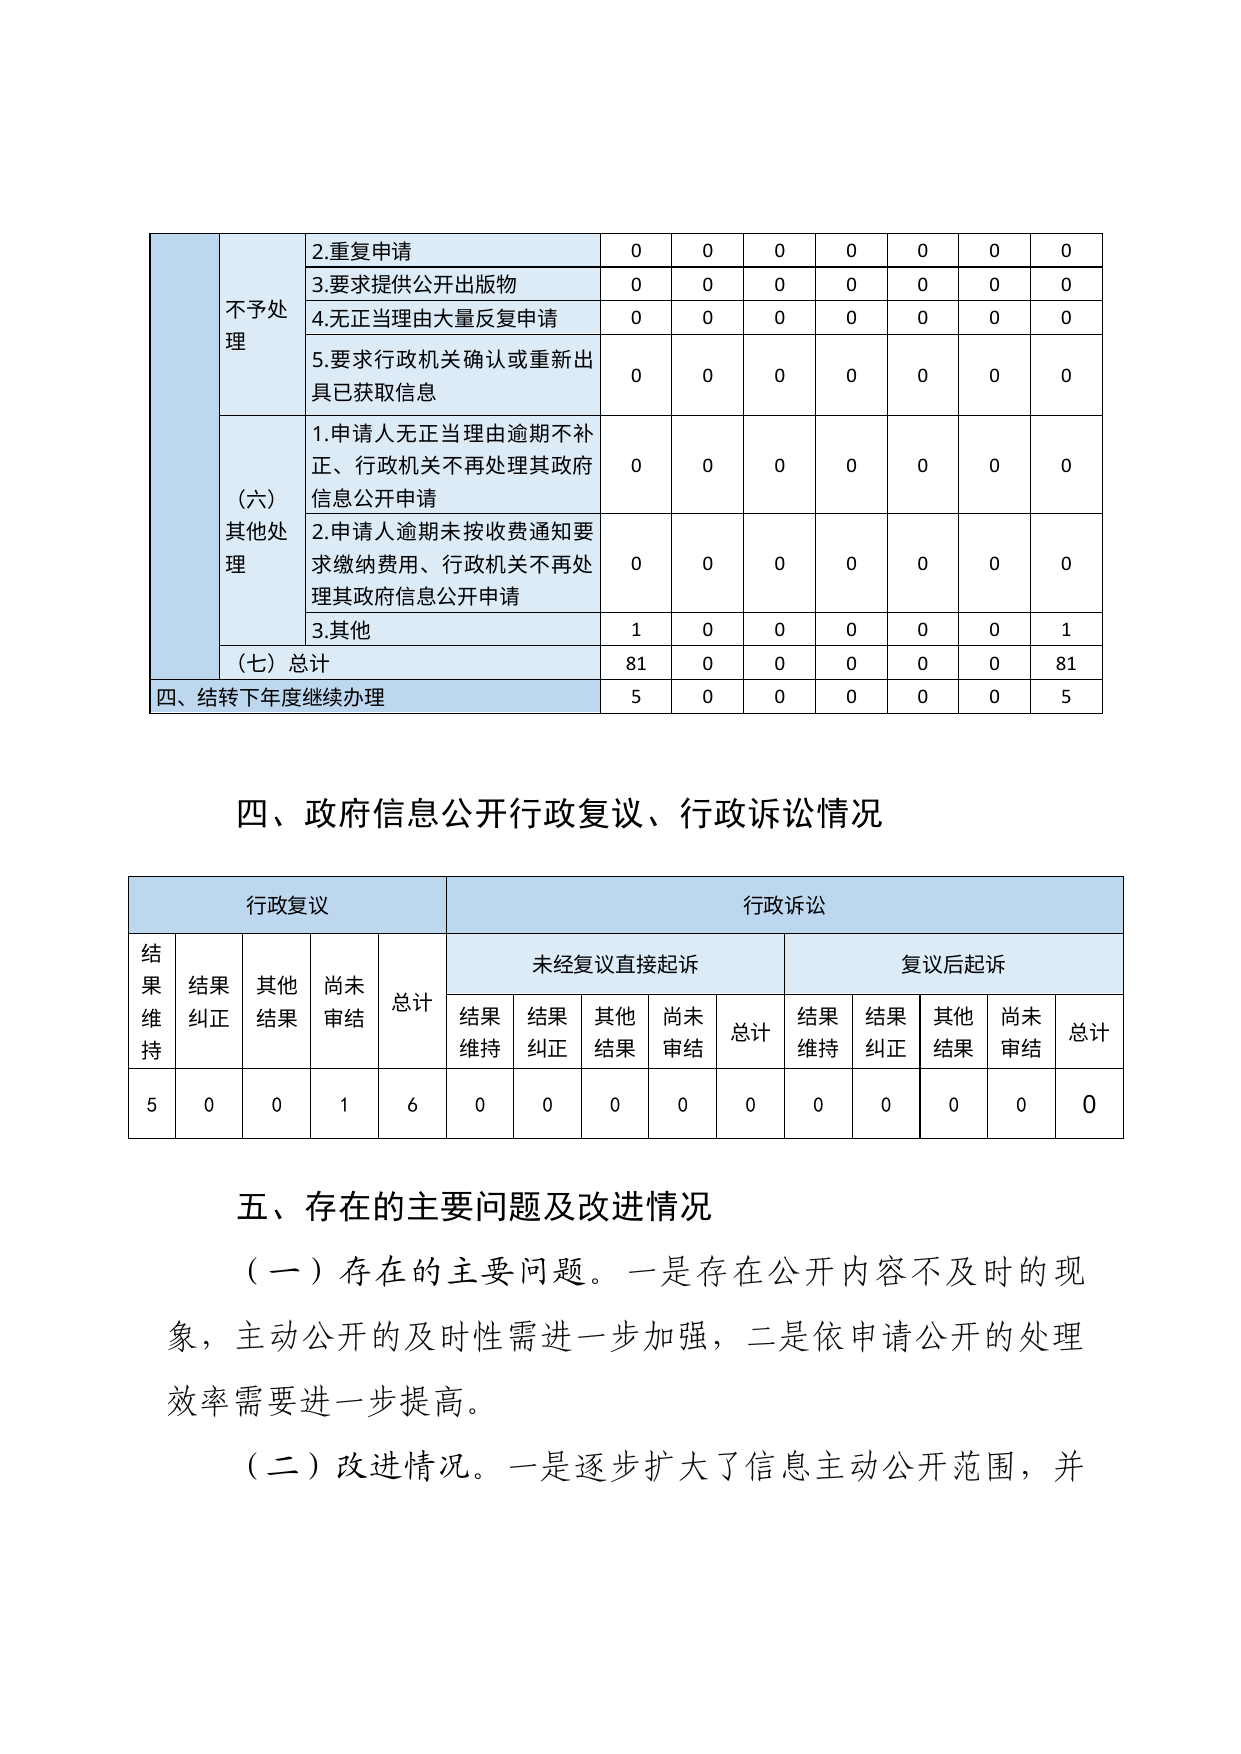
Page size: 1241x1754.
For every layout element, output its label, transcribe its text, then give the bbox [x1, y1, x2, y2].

table_cell 0 [888, 646, 958, 679]
table_cell 0 [816, 335, 887, 415]
table_cell 3.要求提供公开出版物 [306, 268, 600, 300]
table_cell 其他 结果 [921, 995, 987, 1068]
table_cell 0 [672, 301, 743, 333]
table_cell 0 [1031, 234, 1102, 266]
table_cell 0 [959, 613, 1030, 645]
table_cell 0 [672, 680, 743, 712]
table_cell 0 [744, 646, 815, 679]
table_cell 0 [988, 1069, 1055, 1138]
table_cell 其他 结果 [582, 995, 648, 1068]
table_cell 0 [816, 613, 887, 645]
table_cell 0 [717, 1069, 784, 1138]
table_cell 尚未 审结 [311, 934, 378, 1068]
table_cell 0 [1056, 1069, 1123, 1138]
table_cell 5 [601, 680, 671, 712]
table_cell 0 [1031, 514, 1102, 612]
text 四、政府信息公开行政复议、行政诉讼情况 [165, 778, 1087, 843]
text 五、存在的主要问题及改进情况 [165, 1171, 1087, 1236]
table_cell （六）其他处理 [220, 416, 305, 645]
table_cell 0 [744, 613, 815, 645]
table_cell 81 [1031, 646, 1102, 679]
table_cell 尚未 审结 [988, 995, 1055, 1068]
table_cell 0 [243, 1069, 310, 1138]
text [165, 1431, 1087, 1496]
table_cell 尚未 审结 [649, 995, 716, 1068]
table_cell 0 [888, 234, 958, 266]
table_cell 0 [816, 646, 887, 679]
table_cell 0 [744, 514, 815, 612]
table_cell 0 [959, 301, 1030, 333]
table_cell 0 [672, 234, 743, 266]
table_cell 四、结转下年度继续办理 [151, 680, 600, 712]
table_cell 0 [601, 514, 671, 612]
table_cell 结果 维持 [447, 995, 513, 1068]
table_cell 0 [816, 416, 887, 513]
table_cell 结果 纠正 [853, 995, 919, 1068]
table_cell 0 [816, 680, 887, 712]
table_cell 0 [582, 1069, 648, 1138]
table_cell 0 [959, 416, 1030, 513]
table_cell 0 [785, 1069, 852, 1138]
table_cell 0 [744, 301, 815, 333]
table_cell 0 [672, 335, 743, 415]
table_header 行政复议 [129, 877, 446, 933]
table_cell 0 [744, 335, 815, 415]
table_cell 0 [888, 301, 958, 333]
table_cell 0 [744, 680, 815, 712]
table_cell 1 [311, 1069, 378, 1138]
text （一）存在的主要问题。一是存在公开内容不及时的现象，主动公开的及时性需进一步加强，二是依申请公开的处理效率需要进一步提高。 [165, 1236, 1087, 1315]
table_cell 0 [888, 680, 958, 712]
table_cell 0 [959, 335, 1030, 415]
table_cell 5 [129, 1069, 175, 1138]
table_cell 0 [649, 1069, 716, 1138]
table_cell 0 [744, 416, 815, 513]
table_cell 0 [816, 234, 887, 266]
table_cell 复议后起诉 [785, 934, 1123, 993]
table_cell 0 [672, 646, 743, 679]
table_cell 0 [1031, 416, 1102, 513]
table_cell 0 [744, 268, 815, 300]
table_cell 0 [176, 1069, 242, 1138]
table_cell 结果 纠正 [514, 995, 581, 1068]
table_header 行政诉讼 [447, 877, 1123, 933]
table_cell 2.重复申请 [306, 234, 600, 266]
table_cell 4.无正当理由大量反复申请 [306, 301, 600, 333]
table_cell 总计 [1056, 995, 1123, 1068]
table_cell 0 [959, 514, 1030, 612]
table_cell 81 [601, 646, 671, 679]
table_cell 0 [959, 234, 1030, 266]
table_cell 0 [672, 514, 743, 612]
table_cell 结果维持 [129, 934, 175, 1068]
text （一）存在的主要问题。一是存在公开内容不及时的现象，主动公开的及时性需进一步加强，二是依申请公开的处理效率需要进一步提高。 [165, 1353, 1087, 1431]
table_cell 1 [1031, 613, 1102, 645]
table_cell 0 [959, 646, 1030, 679]
table_cell 0 [959, 268, 1030, 300]
table_cell 0 [1031, 268, 1102, 300]
table_cell 0 [853, 1069, 919, 1138]
table_cell 1.申请人无正当理由逾期不补正、行政机关不再处理其政府信息公开申请 [306, 416, 600, 513]
table_cell 0 [959, 680, 1030, 712]
table_cell 0 [888, 613, 958, 645]
table_cell 0 [921, 1069, 987, 1138]
table_cell （五）不予处理 [220, 234, 305, 415]
table_cell 0 [601, 335, 671, 415]
table_cell 2.申请人逾期未按收费通知要求缴纳费用、行政机关不再处理其政府信息公开申请 [306, 514, 600, 612]
table_cell 0 [672, 268, 743, 300]
table_cell 结果 纠正 [176, 934, 242, 1068]
table_cell 0 [601, 301, 671, 333]
table_cell 总计 [717, 995, 784, 1068]
table_cell 0 [888, 514, 958, 612]
table_cell （七）总计 [220, 646, 600, 679]
table_cell 其他 结果 [243, 934, 310, 1068]
table_cell 0 [888, 268, 958, 300]
table_cell 0 [816, 301, 887, 333]
table_cell 0 [744, 234, 815, 266]
table_cell 0 [672, 416, 743, 513]
table_cell 0 [816, 514, 887, 612]
table_cell 0 [1031, 301, 1102, 333]
table_cell 未经复议直接起诉 [447, 934, 784, 993]
table_cell 0 [514, 1069, 581, 1138]
table_cell 5 [1031, 680, 1102, 712]
table_cell 0 [816, 268, 887, 300]
table_cell 1 [601, 613, 671, 645]
table_cell 3.其他 [306, 613, 600, 645]
table_cell 0 [447, 1069, 513, 1138]
table_cell 0 [601, 234, 671, 266]
table_cell 结果 维持 [785, 995, 852, 1068]
table_cell 0 [601, 268, 671, 300]
table_cell 0 [888, 335, 958, 415]
table_cell 6 [379, 1069, 446, 1138]
table_cell 0 [888, 416, 958, 513]
table_cell 0 [1031, 335, 1102, 415]
table_cell 0 [672, 613, 743, 645]
table_cell 5.要求行政机关确认或重新出具已获取信息 [306, 335, 600, 415]
table_cell 总计 [379, 934, 446, 1068]
table_cell 0 [601, 416, 671, 513]
